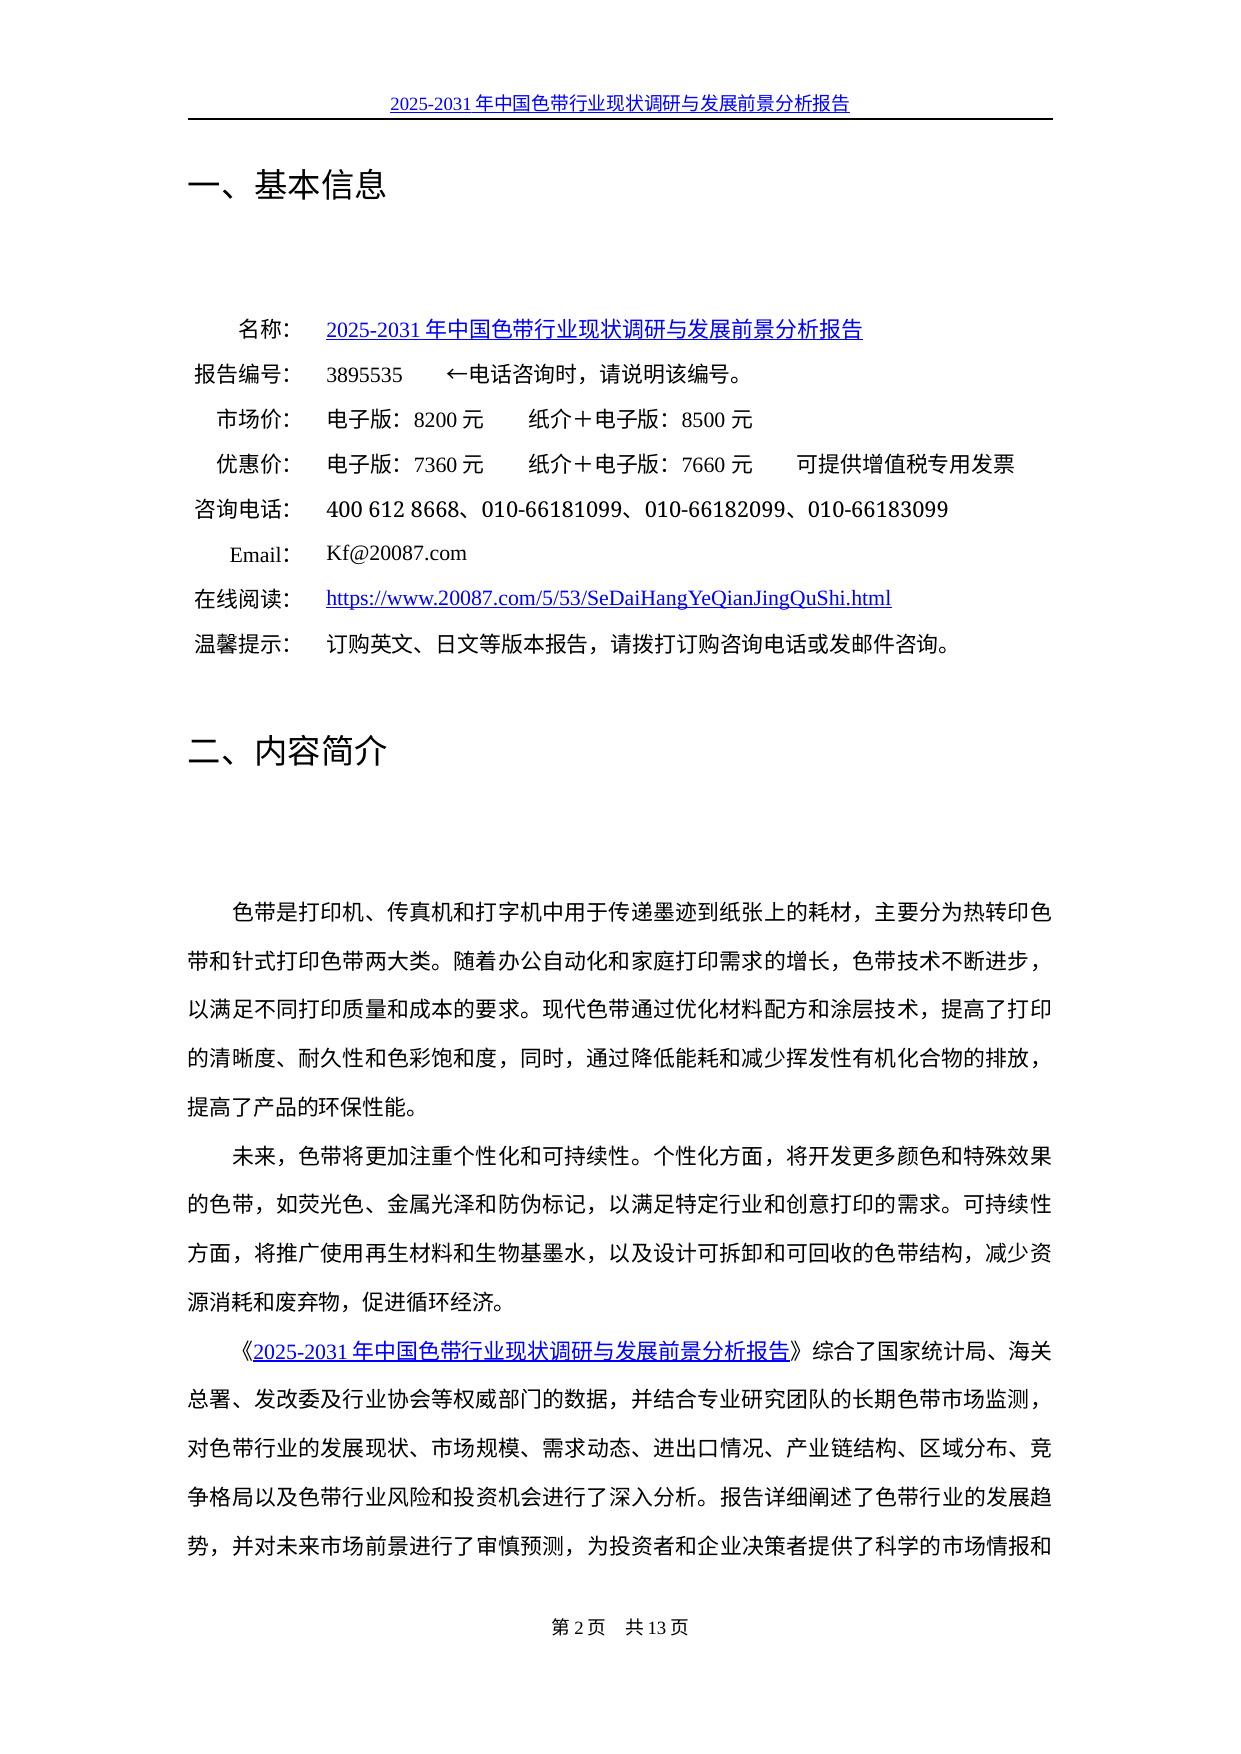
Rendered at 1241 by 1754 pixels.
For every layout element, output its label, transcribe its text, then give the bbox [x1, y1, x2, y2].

table_cell 报告编号： [167, 357, 315, 402]
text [187, 894, 1053, 1561]
table_cell 3895535 ←电话咨询时，请说明该编号。 [315, 357, 1073, 402]
table_cell [315, 582, 1073, 627]
table_cell 在线阅读： [167, 582, 315, 627]
title 二、内容简介 [187, 717, 1053, 782]
title 一、基本信息 [187, 150, 1053, 215]
table_cell 电子版：7360 元 纸介＋电子版：7660 元 可提供增值税专用发票 [315, 447, 1073, 492]
table_cell 电子版：8200 元 纸介＋电子版：8500 元 [315, 402, 1073, 447]
table_cell 优惠价： [167, 447, 315, 492]
table_cell Kf@20087.com [315, 537, 1073, 582]
table_cell 市场价： [167, 402, 315, 447]
table_cell 温馨提示： [167, 627, 315, 672]
table_cell 咨询电话： [167, 492, 315, 537]
table_cell 订购英文、日文等版本报告，请拨打订购咨询电话或发邮件咨询。 [315, 627, 1073, 672]
table_cell 400 612 8668、010-66181099、010-66182099、010-66183099 [315, 492, 1073, 537]
table_cell Email： [167, 537, 315, 582]
table_header 2025-2031年中国色带行业现状调研与发展前景分析报告 [315, 312, 1073, 357]
table_header 名称： [167, 312, 315, 357]
